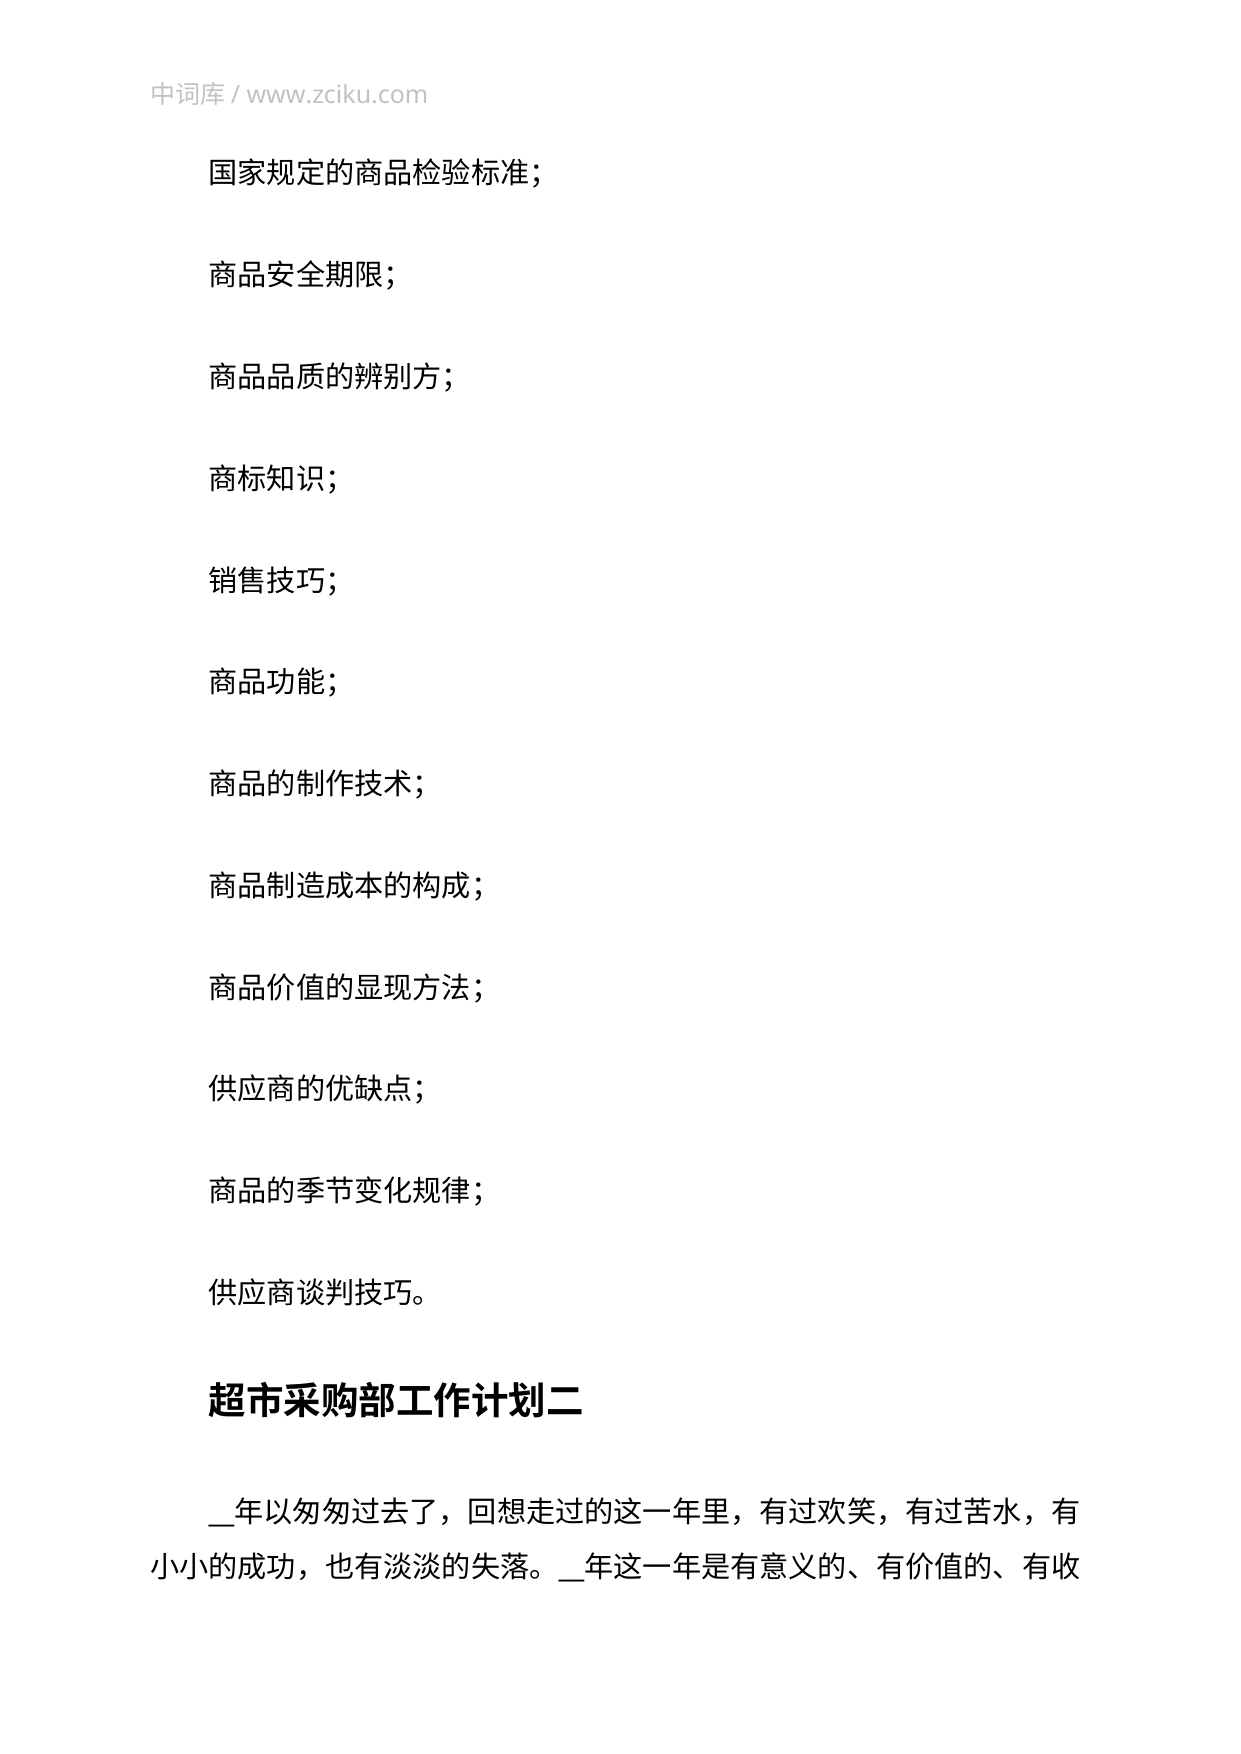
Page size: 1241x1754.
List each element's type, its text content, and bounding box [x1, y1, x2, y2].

text 商品的制作技术； [150, 761, 1090, 803]
text 国家规定的商品检验标准； [150, 150, 1090, 192]
text 商品安全期限； [150, 252, 1090, 294]
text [150, 1489, 1090, 1586]
text 超市采购部工作计划二 [150, 1371, 1090, 1426]
text 供应商谈判技巧。 [150, 1269, 1090, 1312]
text 商品的季节变化规律； [150, 1168, 1090, 1210]
text 商品品质的辨别方； [150, 353, 1090, 396]
text 供应商的优缺点； [150, 1066, 1090, 1108]
text 商品价值的显现方法； [150, 964, 1090, 1006]
text 销售技巧； [150, 557, 1090, 599]
text 商品制造成本的构成； [150, 862, 1090, 905]
text 商品功能； [150, 659, 1090, 701]
text 商标知识； [150, 455, 1090, 498]
